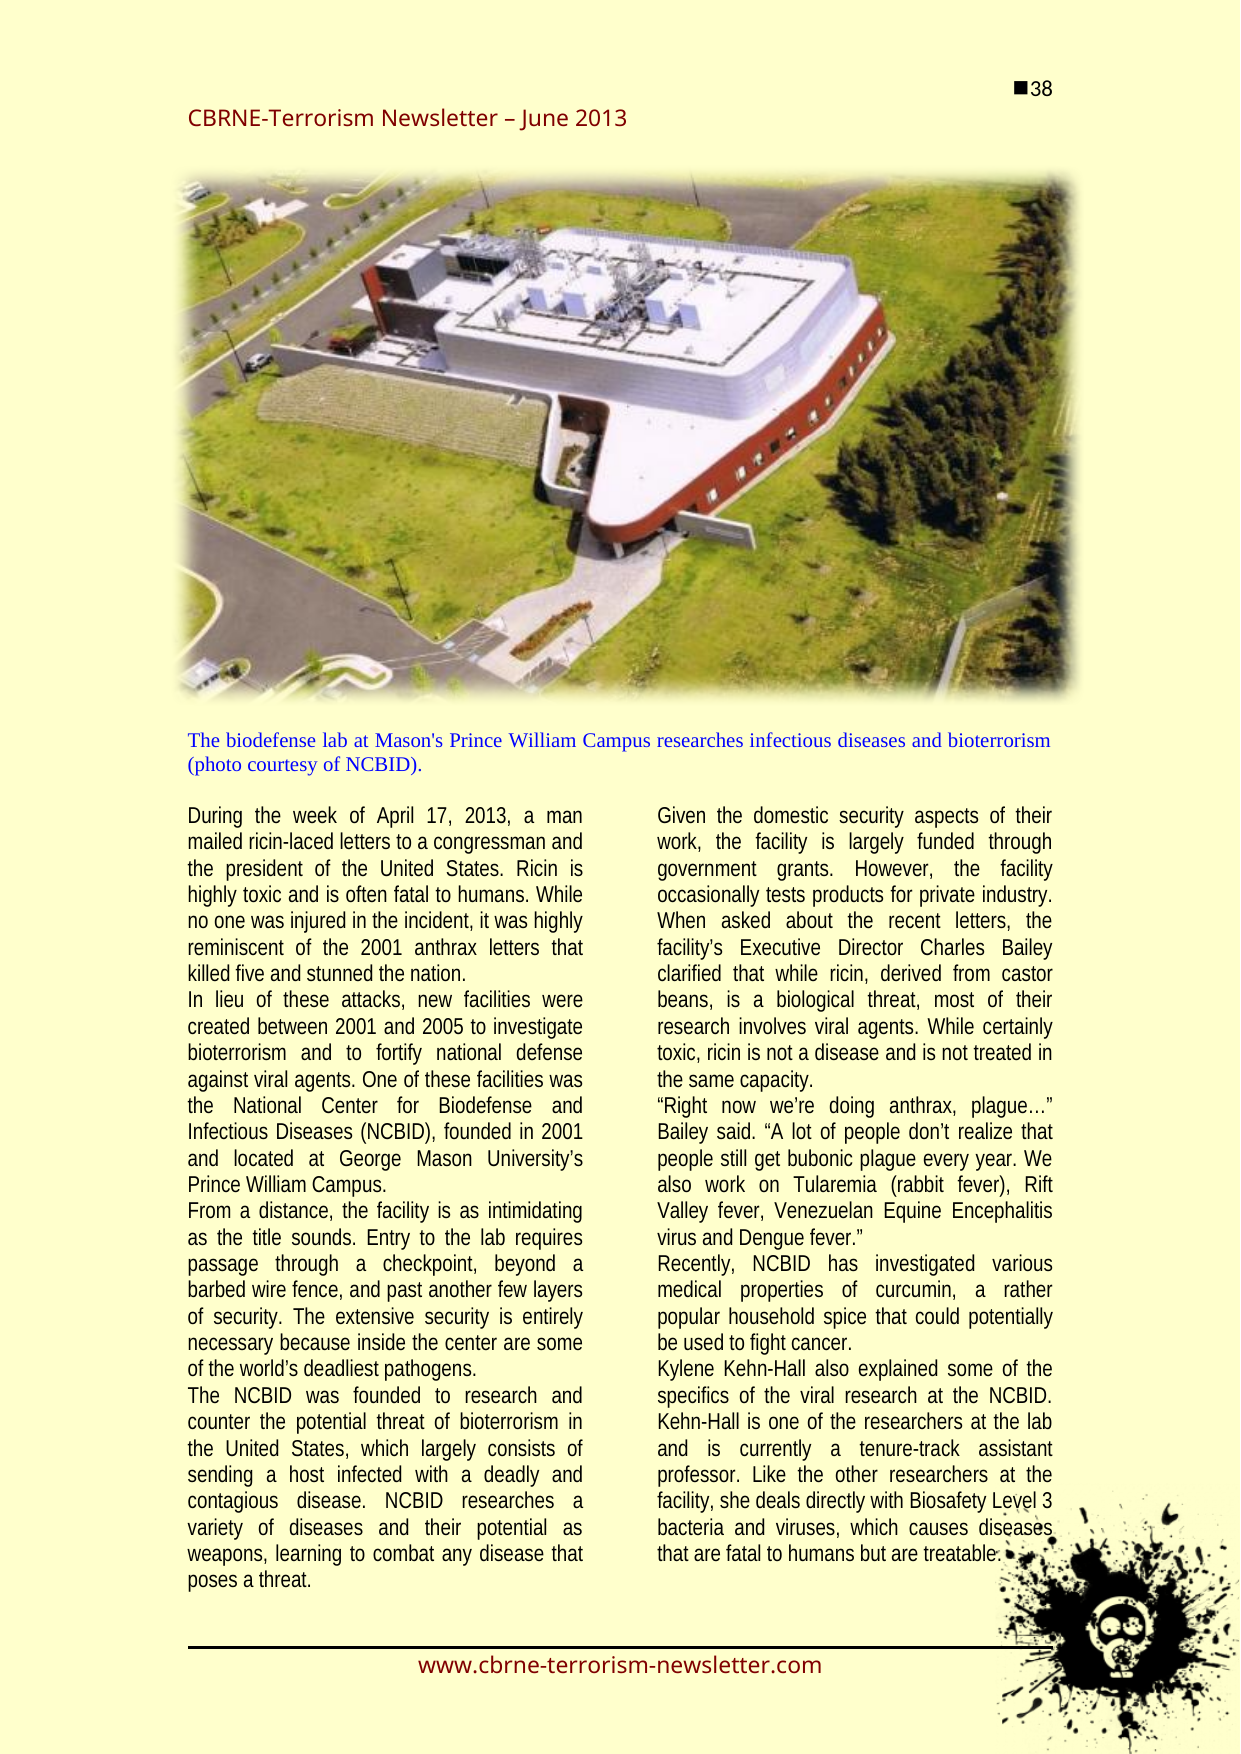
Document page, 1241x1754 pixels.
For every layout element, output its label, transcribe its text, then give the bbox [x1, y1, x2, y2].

text During the week of April 17, 2013, a man mailed ricin-laced letters to a congressman and the president of the United States. Ricin is highly toxic and is often fatal to humans. While no one was injured in the incident, it was highly reminiscent of the 2001 anthrax letters that killed five and stunned the nation. [187, 802, 583, 986]
text “Right now we’re doing anthrax, plague…” Bailey said. “A lot of people don’t realize that people still get bubonic plague every year. We also work on Tularemia (rabbit fever), Rift Valley fever, Venezuelan Equine Encephalitis virus and Dengue fever.” [657, 1092, 1053, 1250]
text Recently, NCBID has investigated various medical properties of curcumin, a rather popular household spice that could potentially be used to fight cancer. [657, 1250, 1053, 1355]
text The NCBID was founded to research and counter the potential threat of bioterrorism in the United States, which largely consists of sending a host infected with a deadly and contagious disease. NCBID researches a variety of diseases and their potential as weapons, learning to combat any disease that poses a threat. [187, 1382, 583, 1593]
text From a distance, the facility is as intimidating as the title sounds. Entry to the lab requires passage through a checkpoint, beyond a barbed wire fence, and past another few layers of security. The extensive security is entirely necessary because inside the center are some of the world’s deadliest pathogens. [187, 1197, 583, 1382]
text Given the domestic security aspects of their work, the facility is largely funded through government grants. However, the facility occasionally tests products for private industry. When asked about the recent letters, the facility’s Executive Director Charles Bailey clarified that while ricin, derived from castor beans, is a biological threat, most of their research involves viral agents. While certainly toxic, ricin is not a disease and is not treated in the same capacity. [657, 802, 1053, 1092]
text The biodefense lab at Mason's Prince William Campus researches infectious diseases and bioterrorism (photo courtesy of NCBID). [187, 150, 1053, 776]
text Kylene Kehn-Hall also explained some of the specifics of the viral research at the NCBID. Kehn-Hall is one of the researchers at the lab and is currently a tenure-track assistant professor. Like the other researchers at the facility, she deals directly with Biosafety Level 3 bacteria and viruses, which causes diseases that are fatal to humans but are treatable. [657, 1355, 1053, 1566]
picture [995, 1483, 1240, 1754]
text In lieu of these attacks, new facilities were created between 2001 and 2005 to investigate bioterrorism and to fortify national defense against viral agents. One of these facilities was the National Center for Biodefense and Infectious Diseases (NCBID), founded in 2001 and located at George Mason University’s Prince William Campus. [187, 986, 583, 1197]
